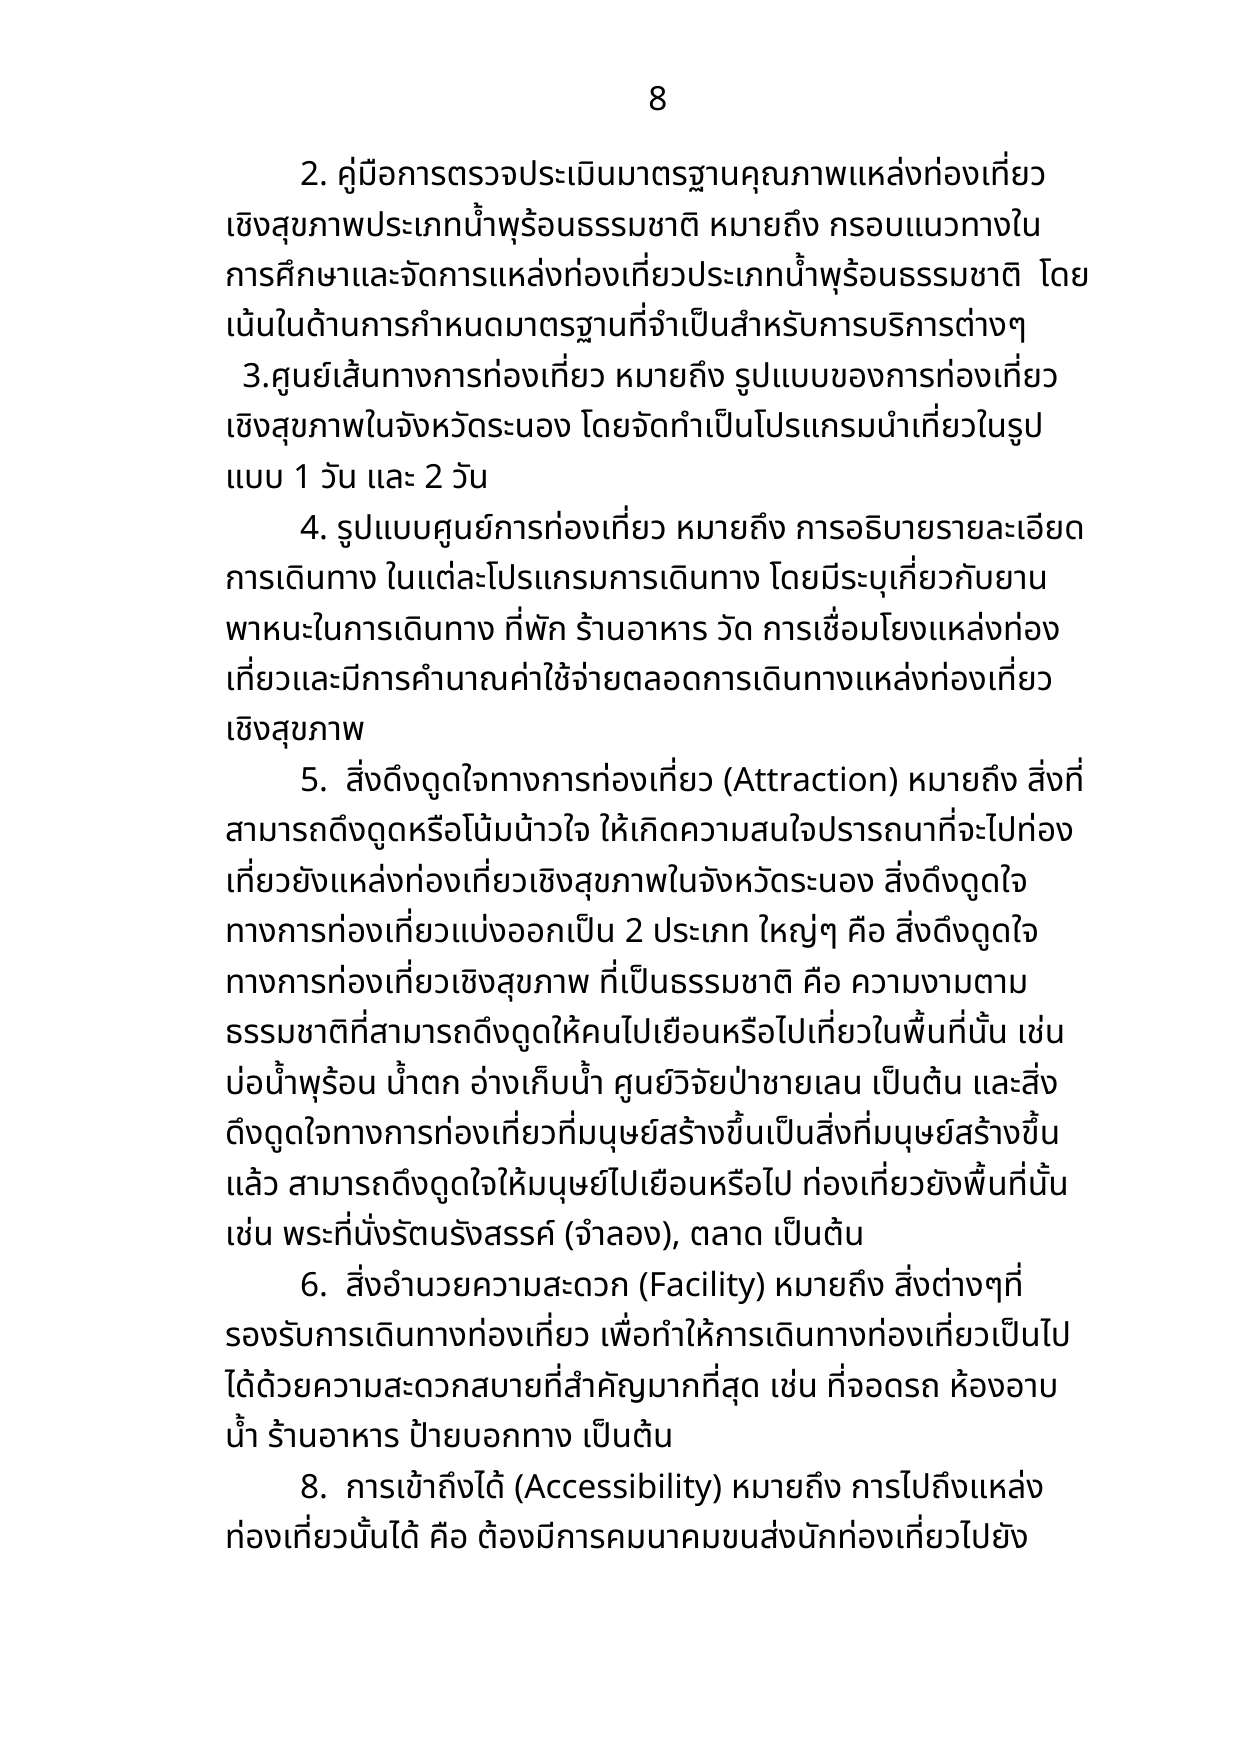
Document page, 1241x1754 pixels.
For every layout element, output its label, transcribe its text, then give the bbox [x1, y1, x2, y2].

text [225, 1462, 1090, 1563]
text 6. สิ่งอำนวยความสะดวก (Facility) หมายถึง สิ่งต่างๆที่รองรับการเดินทางท่องเที่ยว เพื่อทำให้การเดินทางท่องเที่ยวเป็นไปได้ด้วยความสะดวกสบายที่สำคัญมากที่สุด เช่น ที่จอดรถ ห้องอาบน้ำ ร้านอาหาร ป้ายบอกทาง เป็นต้น [225, 1261, 1090, 1462]
text 3.ศูนย์เส้นทางการท่องเที่ยว หมายถึง รูปแบบของการท่องเที่ยวเชิงสุขภาพในจังหวัดระนอง โดยจัดทำเป็นโปรแกรมนำเที่ยวในรูปแบบ 1 วัน และ 2 วัน [225, 352, 1090, 503]
text 5. สิ่งดึงดูดใจทางการท่องเที่ยว (Attraction) หมายถึง สิ่งที่สามารถดึงดูดหรือโน้มน้าวใจ ให้เกิดความสนใจปรารถนาที่จะไปท่องเที่ยวยังแหล่งท่องเที่ยวเชิงสุขภาพในจังหวัดระนอง สิ่งดึงดูดใจ ทางการท่องเที่ยวแบ่งออกเป็น 2 ประเภท ใหญ่ๆ คือ สิ่งดึงดูดใจทางการท่องเที่ยวเชิงสุขภาพ ที่เป็นธรรมชาติ คือ ความงามตามธรรมชาติที่สามารถดึงดูดให้คนไปเยือนหรือไปเที่ยวในพื้นที่นั้น เช่น บ่อน้ำพุร้อน น้ำตก อ่างเก็บน้ำ ศูนย์วิจัยป่าชายเลน เป็นต้น และสิ่งดึงดูดใจทางการท่องเที่ยวที่มนุษย์สร้างขึ้นเป็นสิ่งที่มนุษย์สร้างขึ้นแล้ว สามารถดึงดูดใจให้มนุษย์ไปเยือนหรือไป ท่องเที่ยวยังพื้นที่นั้น เช่น พระที่นั่งรัตนรังสรรค์ (จำลอง), ตลาด เป็นต้น [225, 756, 1090, 1261]
text 4. รูปแบบศูนย์การท่องเที่ยว หมายถึง การอธิบายรายละเอียดการเดินทาง ในแต่ละโปรแกรมการเดินทาง โดยมีระบุเกี่ยวกับยานพาหนะในการเดินทาง ที่พัก ร้านอาหาร วัด การเชื่อมโยงแหล่งท่องเที่ยวและมีการคำนาณค่าใช้จ่ายตลอดการเดินทางแหล่งท่องเที่ยวเชิงสุขภาพ [225, 503, 1090, 756]
text 2. คู่มือการตรวจประเมินมาตรฐานคุณภาพแหล่งท่องเที่ยวเชิงสุขภาพประเภทน้ำพุร้อนธรรมชาติ หมายถึง กรอบแนวทางในการศึกษาและจัดการแหล่งท่องเที่ยวประเภทน้ำพุร้อนธรรมชาติ โดยเน้นในด้านการกำหนดมาตรฐานที่จำเป็นสำหรับการบริการต่างๆ [225, 150, 1090, 352]
